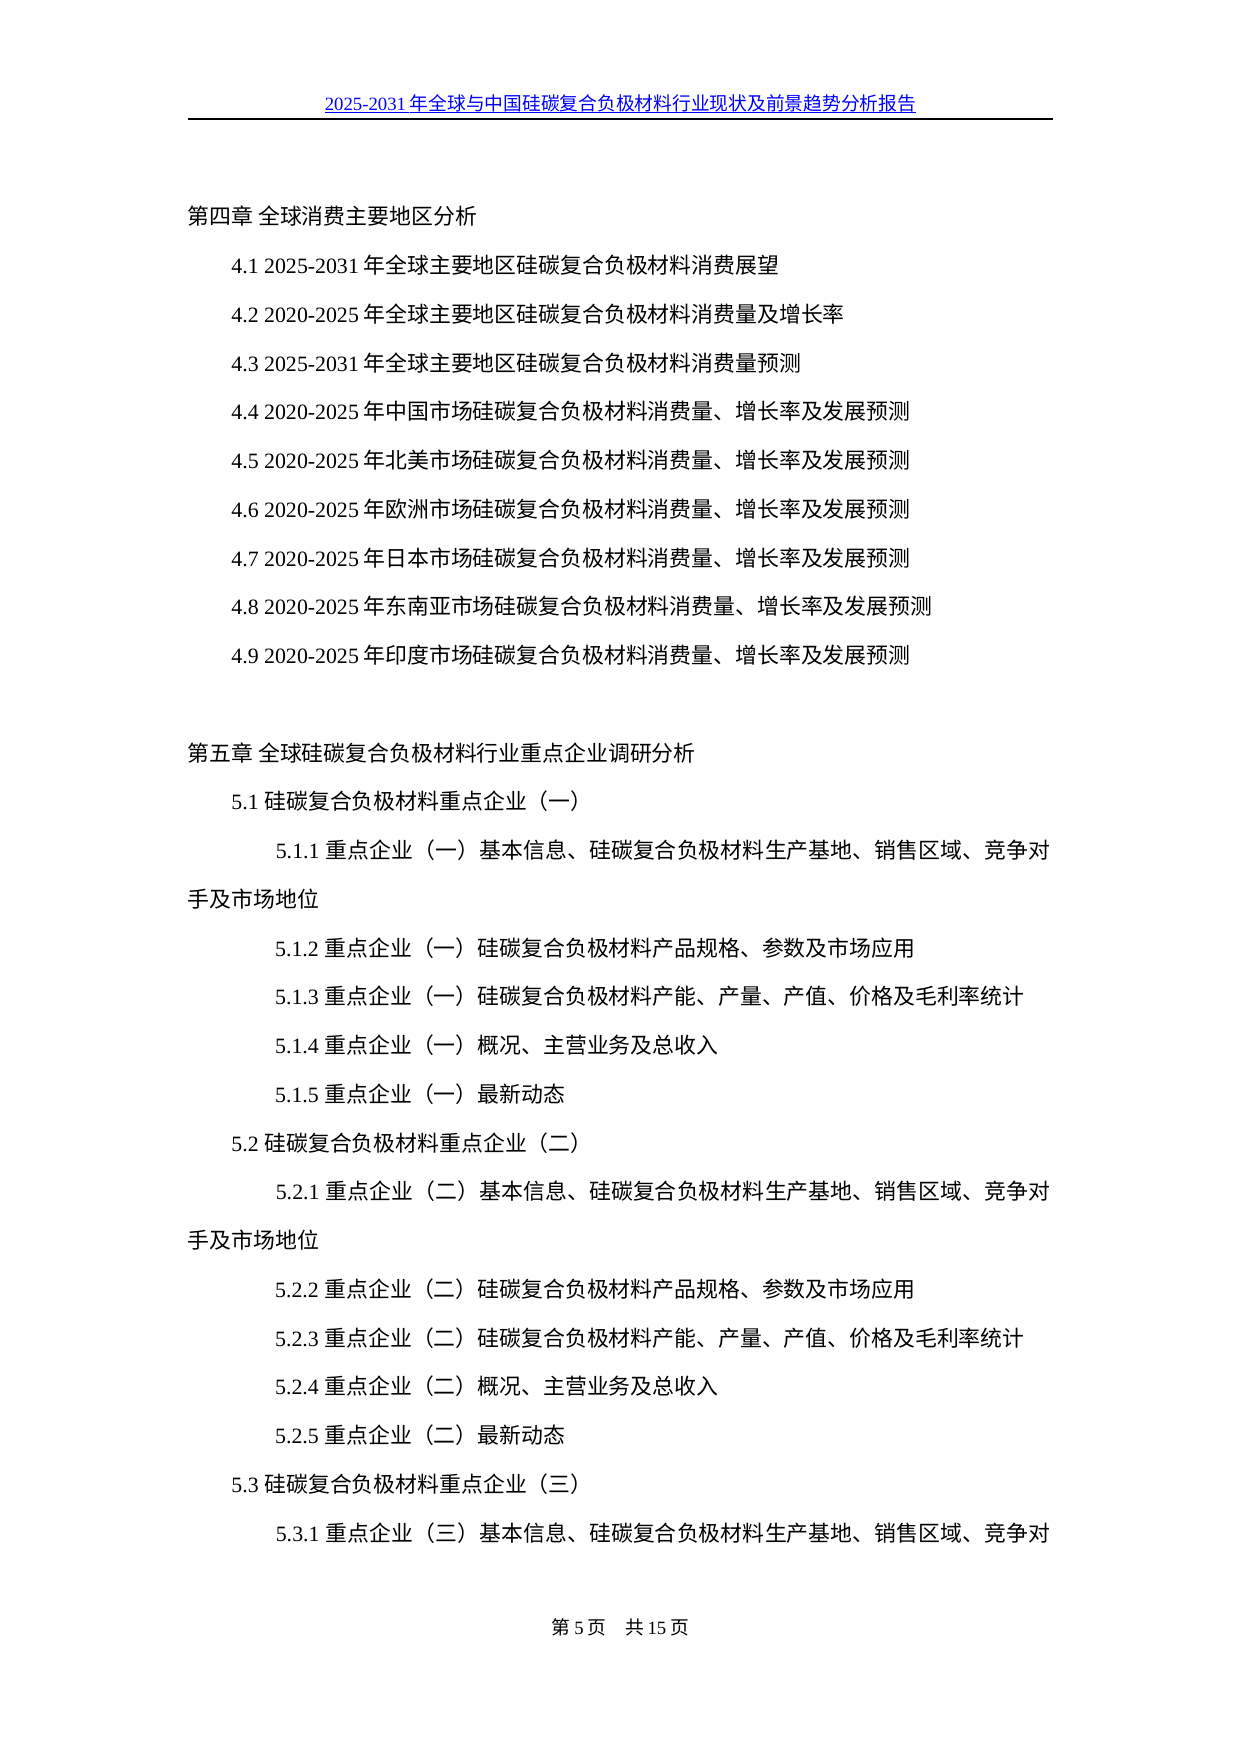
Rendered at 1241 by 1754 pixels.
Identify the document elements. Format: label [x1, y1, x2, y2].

text [187, 150, 1053, 1548]
